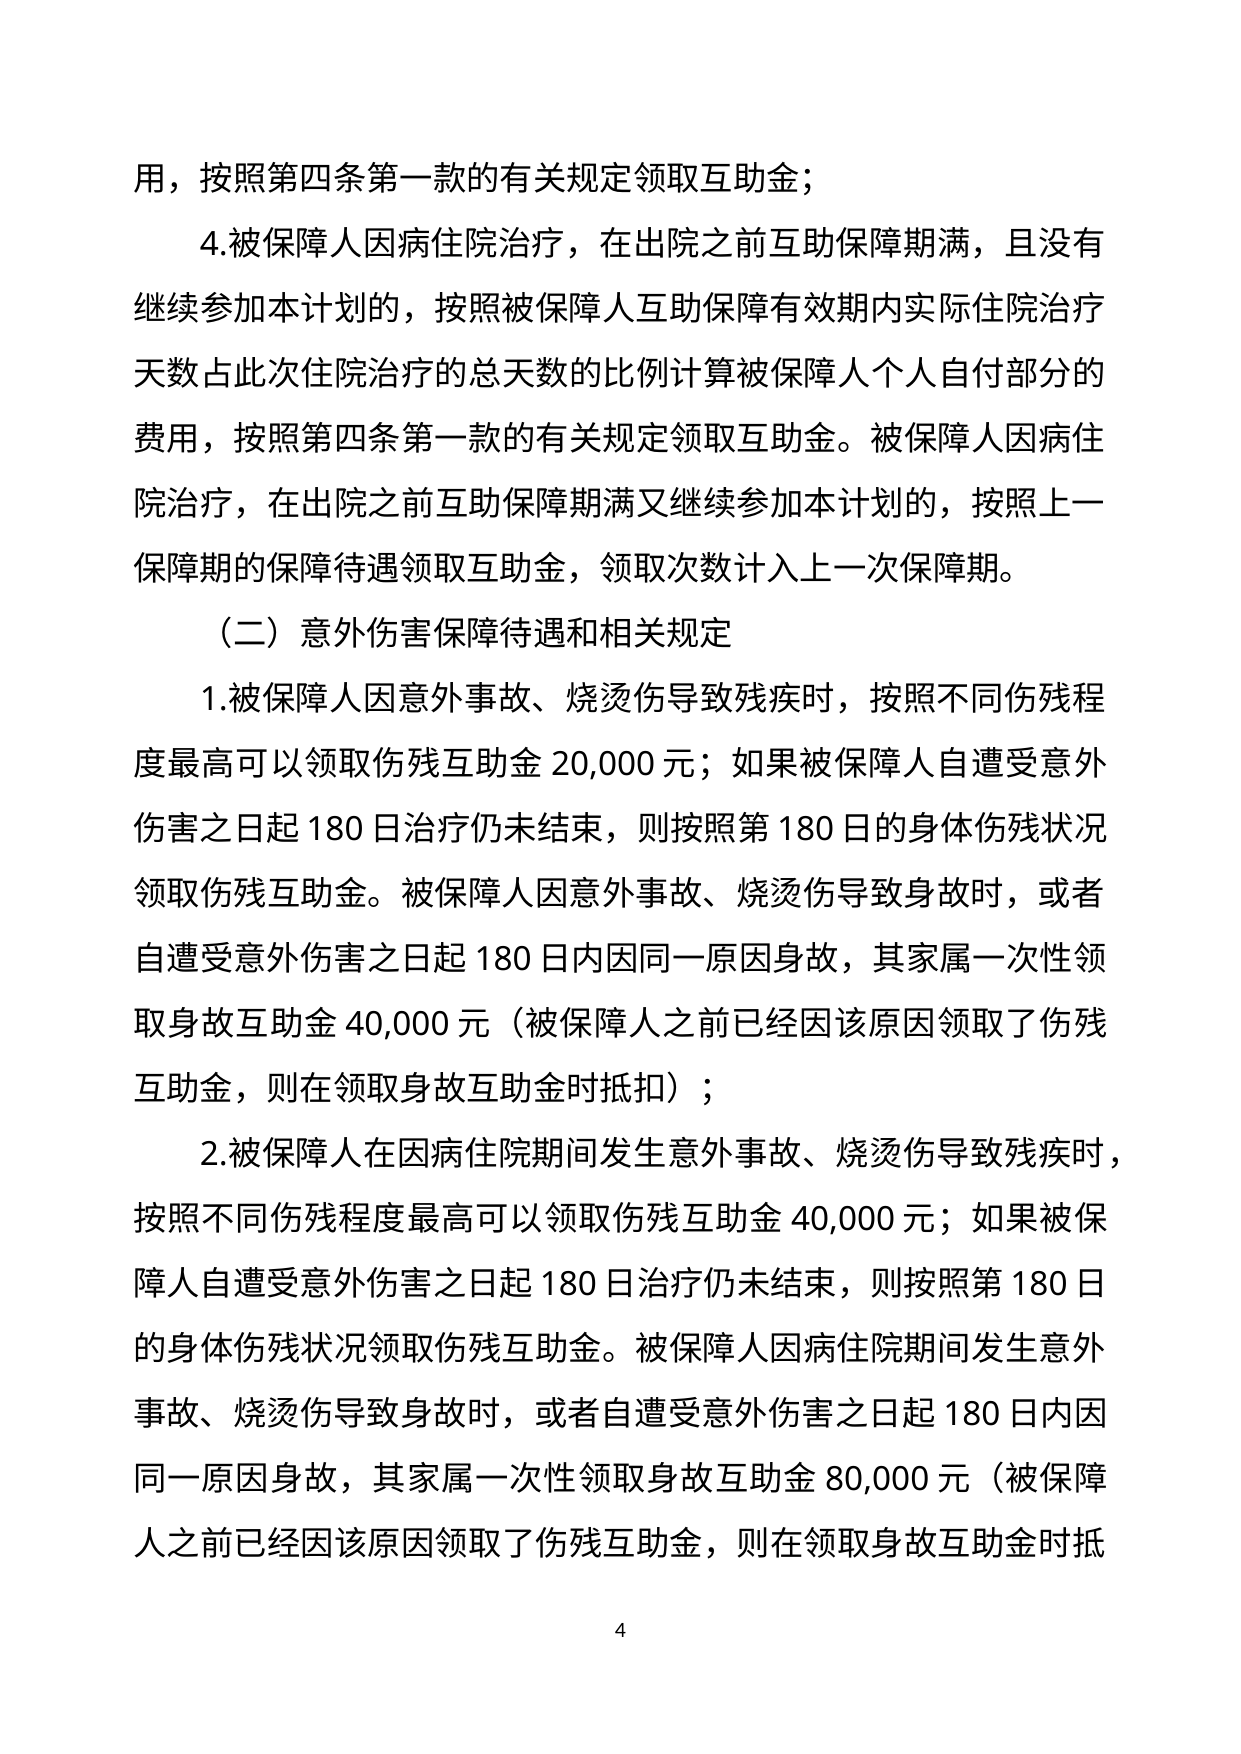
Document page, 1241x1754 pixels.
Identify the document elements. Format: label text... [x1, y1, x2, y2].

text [133, 1118, 1107, 1573]
text 4.被保障人因病住院治疗，在出院之前互助保障期满，且没有继续参加本计划的，按照被保障人互助保障有效期内实际住院治疗天数占此次住院治疗的总天数的比例计算被保障人个人自付部分的费用，按照第四条第一款的有关规定领取互助金。被保障人因病住院治疗，在出院之前互助保障期满又继续参加本计划的，按照上一保障期的保障待遇领取互助金，领取次数计入上一次保障期。 [133, 208, 1107, 598]
text 1.被保障人因意外事故、烧烫伤导致残疾时，按照不同伤残程度最高可以领取伤残互助金20,000元；如果被保障人自遭受意外伤害之日起180日治疗仍未结束，则按照第180日的身体伤残状况领取伤残互助金。被保障人因意外事故、烧烫伤导致身故时，或者自遭受意外伤害之日起180日内因同一原因身故，其家属一次性领取身故互助金40,000元（被保障人之前已经因该原因领取了伤残互助金，则在领取身故互助金时抵扣）； [133, 663, 1107, 1118]
text （二）意外伤害保障待遇和相关规定 [133, 598, 1107, 663]
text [133, 143, 1107, 208]
